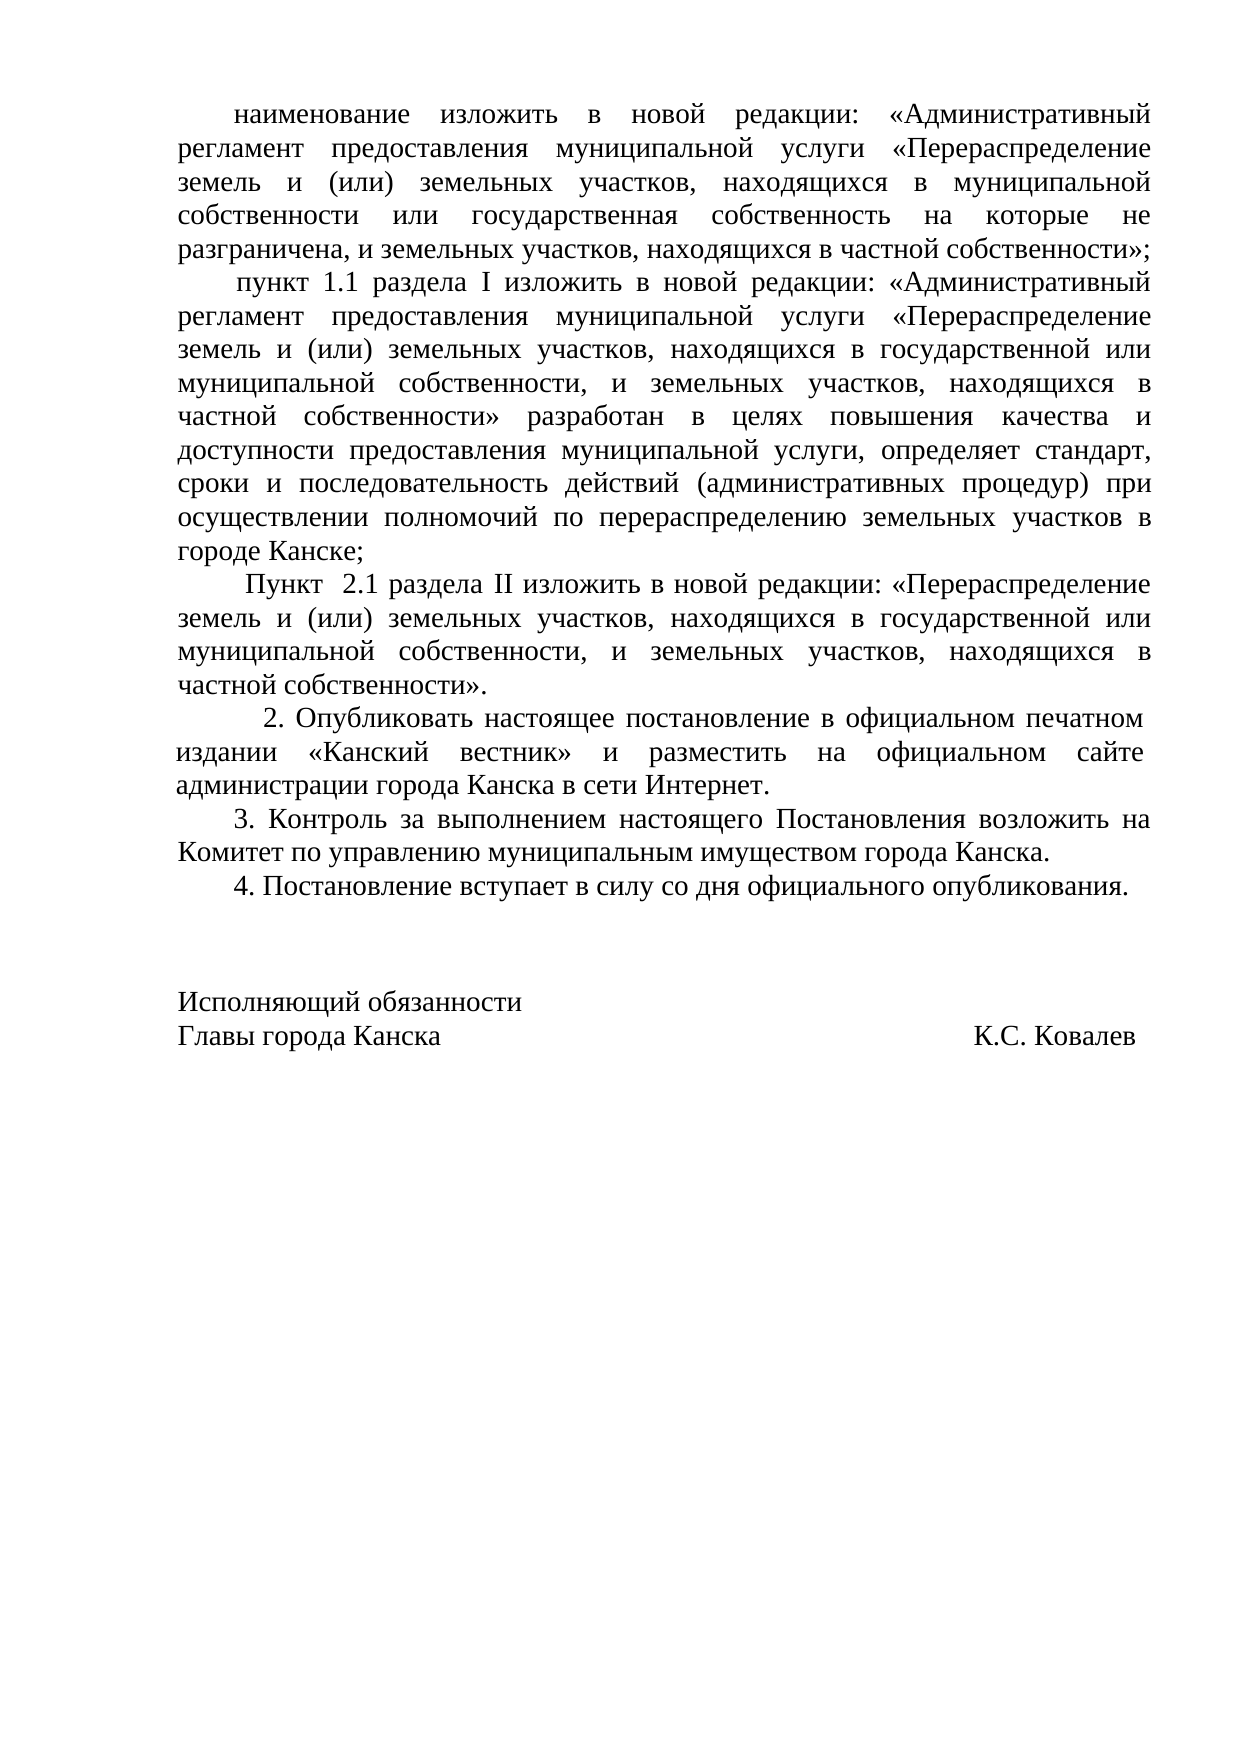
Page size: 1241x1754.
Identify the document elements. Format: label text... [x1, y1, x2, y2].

text пункт 1.1 раздела I изложить в новой редакции: «Административный регламент предоставления муниципальной услуги «Перераспределение земель и (или) земельных участков, находящихся в государственной или муниципальной собственности, и земельных участков, находящихся в частной собственности» разработан в целях повышения качества и доступности предоставления муниципальной услуги, определяет стандарт, сроки и последовательность действий (административных процедур) при осуществлении полномочий по перераспределению земельных участков в городе Канске; [177, 264, 1152, 566]
text 4. Постановление вступает в силу со дня официального опубликования. [177, 868, 1152, 902]
text Главы города Канска К.С. Ковалев [177, 1018, 1152, 1051]
text 3. Контроль за выполнением настоящего Постановления возложить на Комитет по управлению муниципальным имуществом города Канска. [177, 801, 1152, 868]
text Пункт 2.1 раздела II изложить в новой редакции: «Перераспределение земель и (или) земельных участков, находящихся в государственной или муниципальной собственности, и земельных участков, находящихся в частной собственности». [177, 566, 1152, 700]
text наименование изложить в новой редакции: «Административный регламент предоставления муниципальной услуги «Перераспределение земель и (или) земельных участков, находящихся в муниципальной собственности или государственная собственность на которые не разграничена, и земельных участков, находящихся в частной собственности»; [177, 97, 1152, 264]
text 2. Опубликовать настоящее постановление в официальном печатном издании «Канский вестник» и разместить на официальном сайте администрации города Канска в сети Интернет. [176, 700, 1145, 801]
text Исполняющий обязанности [177, 984, 1152, 1018]
